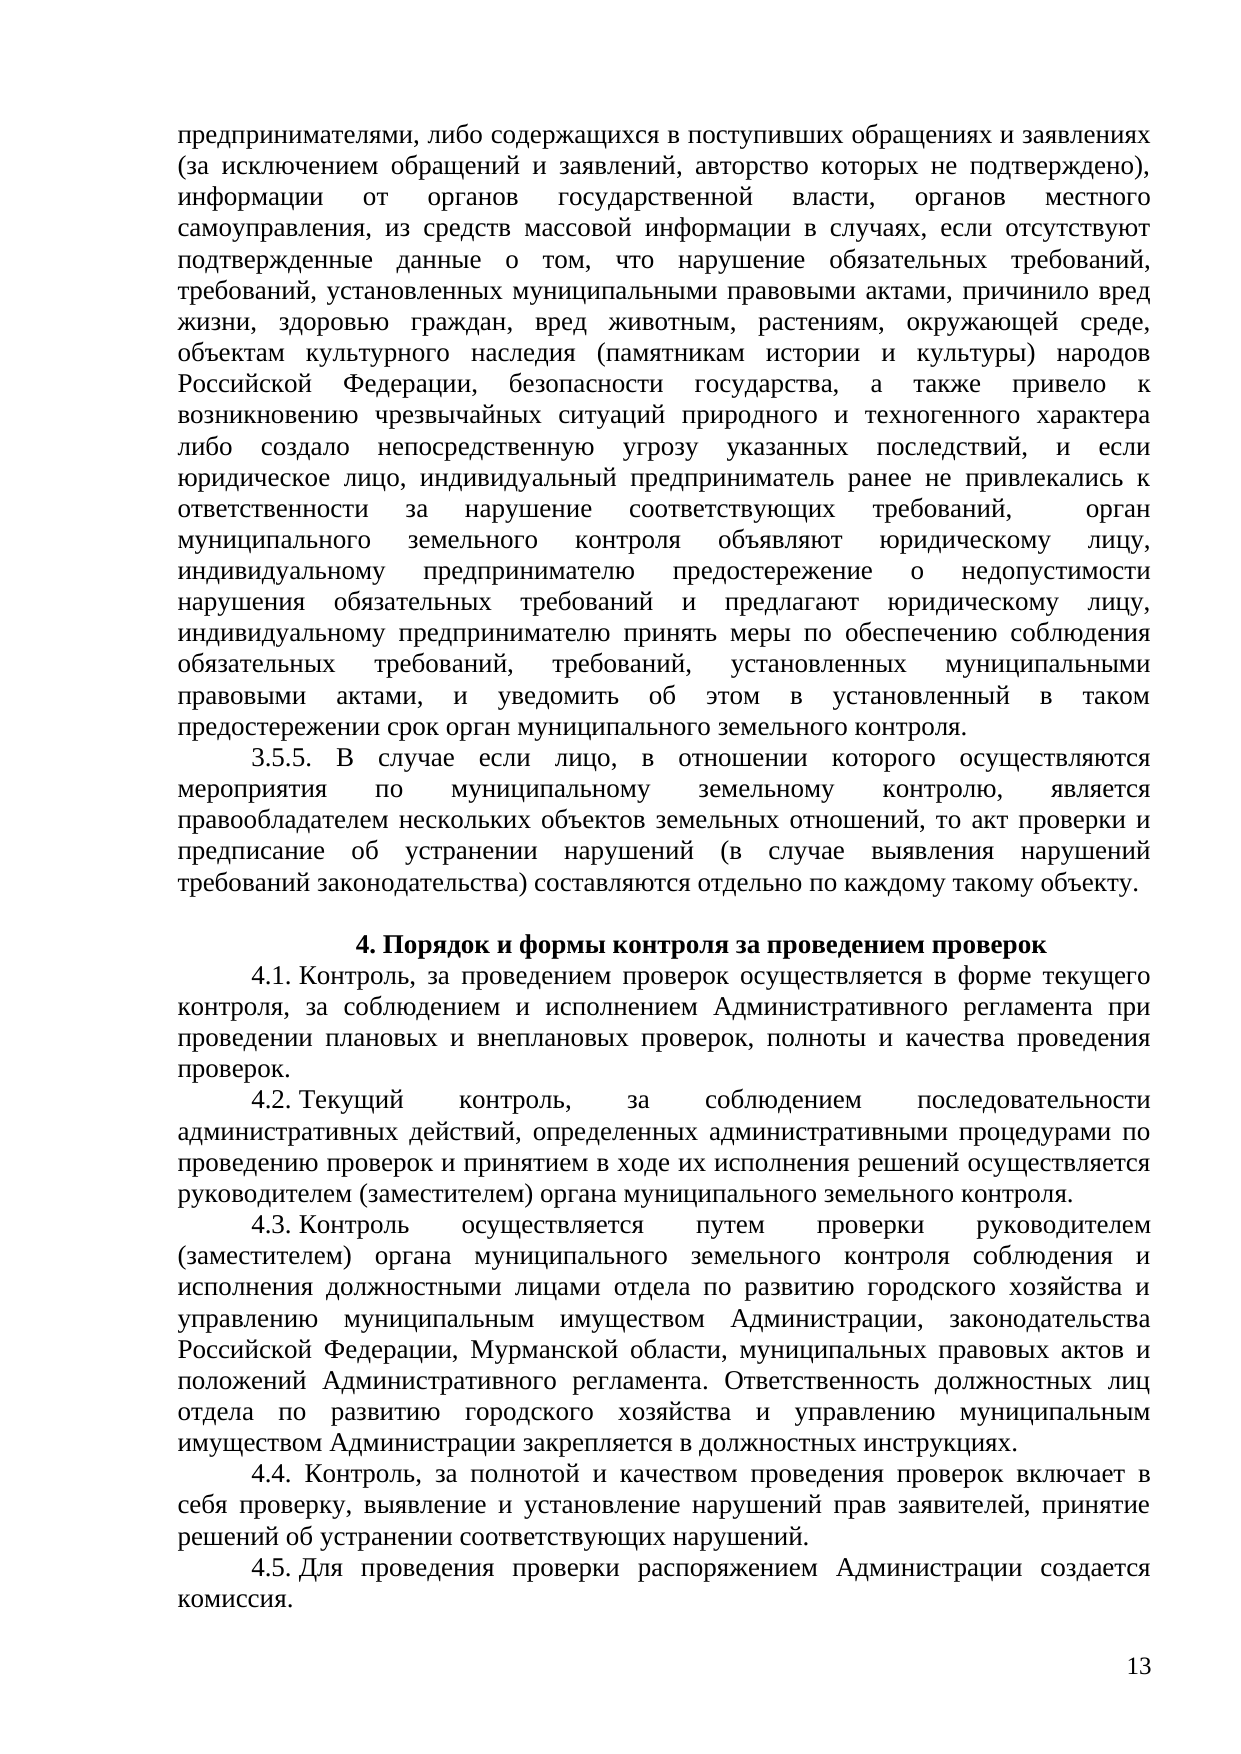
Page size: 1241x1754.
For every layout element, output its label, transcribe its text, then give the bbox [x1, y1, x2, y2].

text 4.1. Контроль, за проведением проверок осуществляется в форме текущего контроля, за соблюдением и исполнением Административного регламента при проведении плановых и внеплановых проверок, полноты и качества проведения проверок. [177, 959, 1152, 1084]
text 4.2. Текущий контроль, за соблюдением последовательности административных действий, определенных административными процедурами по проведению проверок и принятием в ходе их исполнения решений осуществляется руководителем (заместителем) органа муниципального земельного контроля. [177, 1084, 1152, 1208]
text 4.3. Контроль осуществляется путем проверки руководителем (заместителем) органа муниципального земельного контроля соблюдения и исполнения должностными лицами отдела по развитию городского хозяйства и управлению муниципальным имуществом Администрации, законодательства Российской Федерации, Мурманской области, муниципальных правовых актов и положений Административного регламента. Ответственность должностных лиц отдела по развитию городского хозяйства и управлению муниципальным имуществом Администрации закрепляется в должностных инструкциях. [177, 1208, 1152, 1457]
text 4. Порядок и формы контроля за проведением проверок [177, 928, 1152, 959]
text 3.5.5. В случае если лицо, в отношении которого осуществляются мероприятия по муниципальному земельному контролю, является правообладателем нескольких объектов земельных отношений, то акт проверки и предписание об устранении нарушений (в случае выявления нарушений требований законодательства) составляются отдельно по каждому такому объекту. [177, 741, 1152, 897]
text 4.5. Для проведения проверки распоряжением Администрации создается комиссия. [177, 1551, 1152, 1613]
text 4.4. Контроль, за полнотой и качеством проведения проверок включает в себя проверку, выявление и установление нарушений прав заявителей, принятие решений об устранении соответствующих нарушений. [177, 1457, 1152, 1551]
